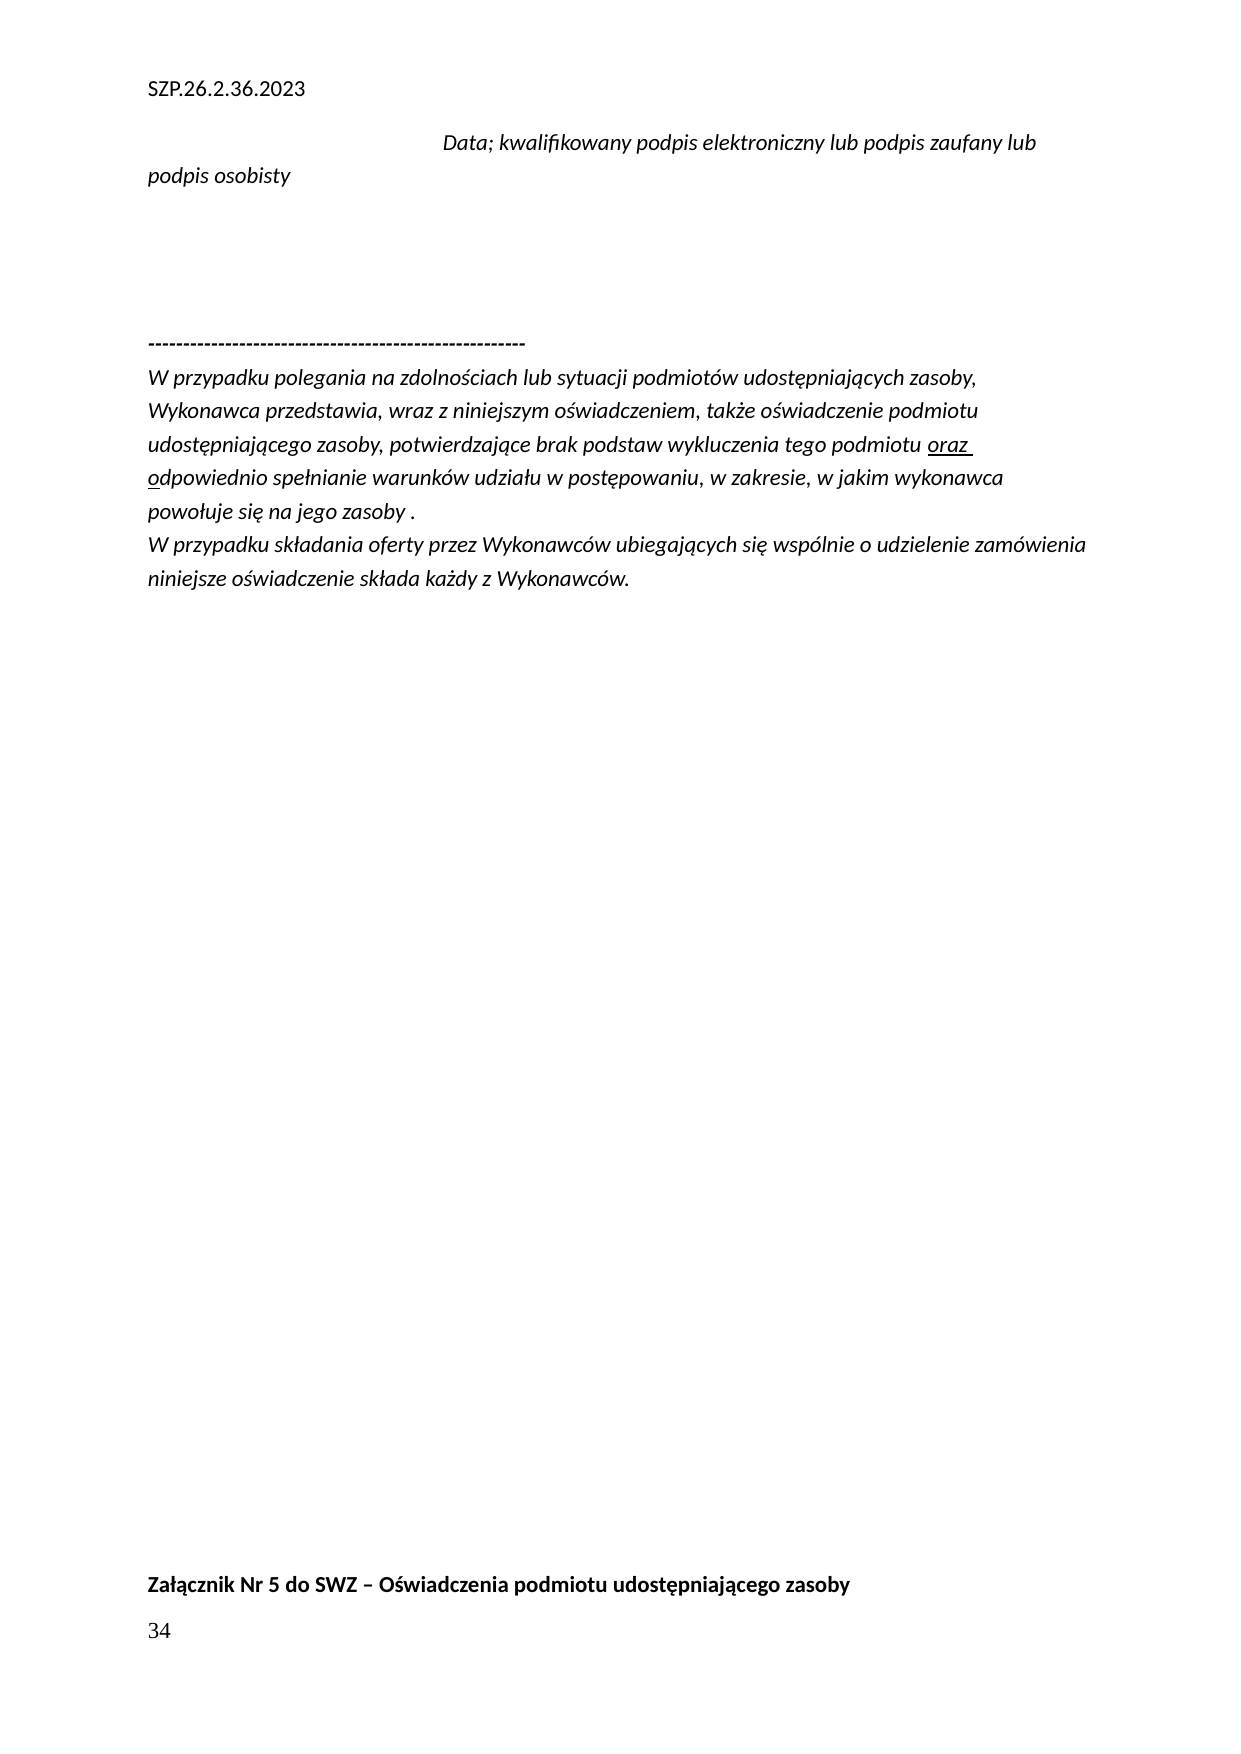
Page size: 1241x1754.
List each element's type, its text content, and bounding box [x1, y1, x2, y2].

text Załącznik Nr 5 do SWZ – Oświadczenia podmiotu udostępniającego zasoby [148, 1570, 1093, 1598]
text W przypadku polegania na zdolnościach lub sytuacji podmiotów udostępniających zasoby, Wykonawca przedstawia, wraz z niniejszym oświadczeniem, także oświadczenie podmiotu udostępniającego zasoby, potwierdzające brak podstaw wykluczenia tego podmiotu oraz odpowiednio spełnianie warunków udziału w postępowaniu, w zakresie, w jakim wykonawca powołuje się na jego zasoby . [148, 363, 1093, 525]
text W przypadku składania oferty przez Wykonawców ubiegających się wspólnie o udzielenie zamówienia niniejsze oświadczenie składa każdy z Wykonawców. [148, 531, 1093, 592]
text ------------------------------------------------------ [148, 329, 1093, 357]
text Data; kwalifikowany podpis elektroniczny lub podpis zaufany lub podpis osobisty [148, 128, 1093, 189]
